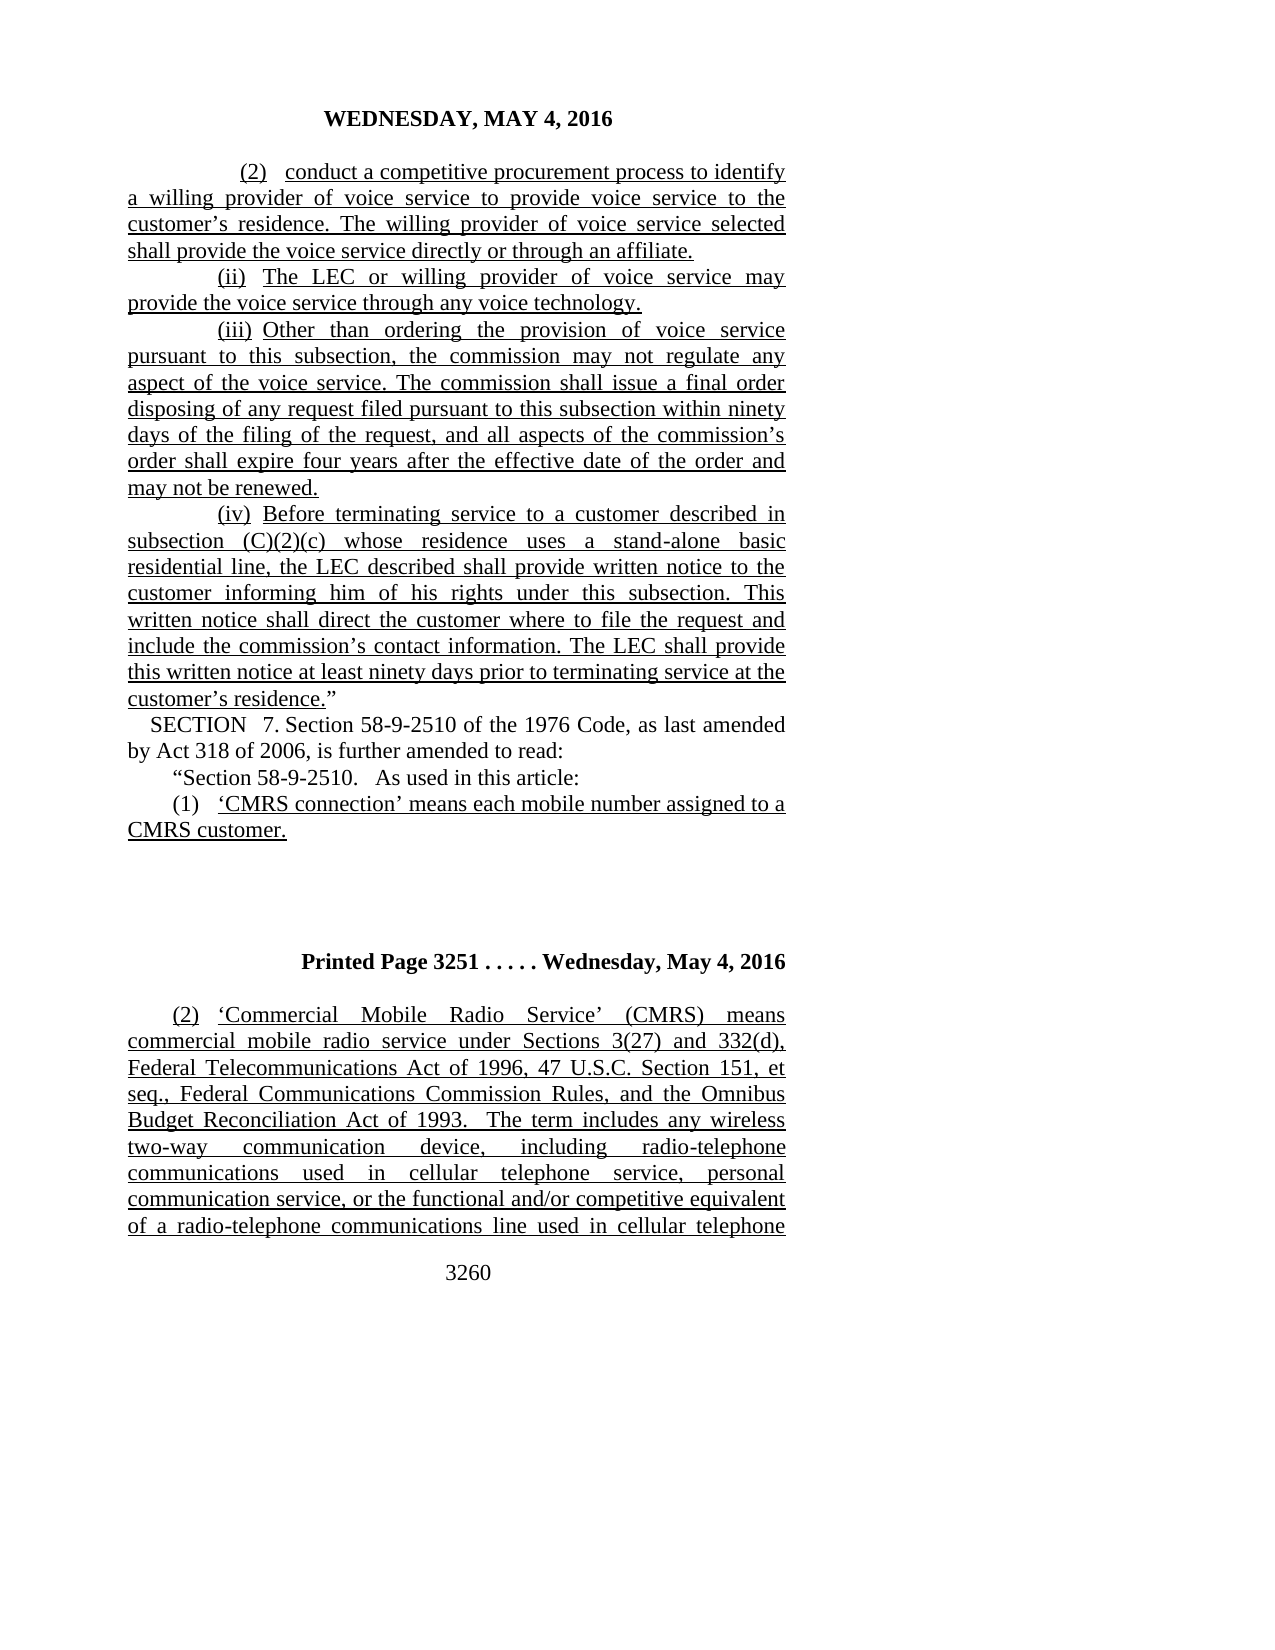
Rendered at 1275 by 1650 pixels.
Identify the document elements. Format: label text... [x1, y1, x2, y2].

text (2) conduct a competitive procurement process to identify a willing provider of voice service to provide voice service to the customer’s residence. The willing provider of voice service selected shall provide the voice service directly or through an affiliate. [127, 234, 786, 263]
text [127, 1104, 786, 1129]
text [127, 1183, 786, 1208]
text SECTION 7. Section 58-9-2510 of the 1976 Code, as last amended by Act 318 of 2006, is further amended to read: [127, 711, 786, 764]
text (ii) The LEC or willing provider of voice service may provide the voice service through any voice technology. [127, 263, 786, 316]
text (1) ‘CMRS connection’ means each mobile number assigned to a CMRS customer. [127, 790, 786, 843]
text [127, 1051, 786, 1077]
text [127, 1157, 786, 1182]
text “Section 58-9-2510. As used in this article: [127, 764, 786, 790]
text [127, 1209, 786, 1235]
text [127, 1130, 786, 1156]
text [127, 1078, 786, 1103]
text Printed Page 3251 . . . . . Wednesday, May 4, 2016 [127, 948, 786, 975]
text (iii) Other than ordering the provision of voice service pursuant to this subsection, the commission may not regulate any aspect of the voice service. The commission shall issue a final order disposing of any request filed pursuant to this subsection within ninety days of the filing of the request, and all aspects of the commission’s order shall expire four years after the effective date of the order and may not be renewed. [127, 316, 786, 365]
text (2) conduct a competitive procurement process to identify a willing provider of voice service to provide voice service to the customer’s residence. The willing provider of voice service selected shall provide the voice service directly or through an affiliate. [127, 208, 786, 233]
text (iv) Before terminating service to a customer described in subsection (C)(2)(c) whose residence uses a stand-alone basic residential line, the LEC described shall provide written notice to the customer informing him of his rights under this subsection. This written notice shall direct the customer where to file the request and include the commission’s contact information. The LEC shall provide this written notice at least ninety days prior to terminating service at the customer’s residence.” [127, 500, 786, 550]
text (2) conduct a competitive procurement process to identify a willing provider of voice service to provide voice service to the customer’s residence. The willing provider of voice service selected shall provide the voice service directly or through an affiliate. [127, 158, 786, 207]
